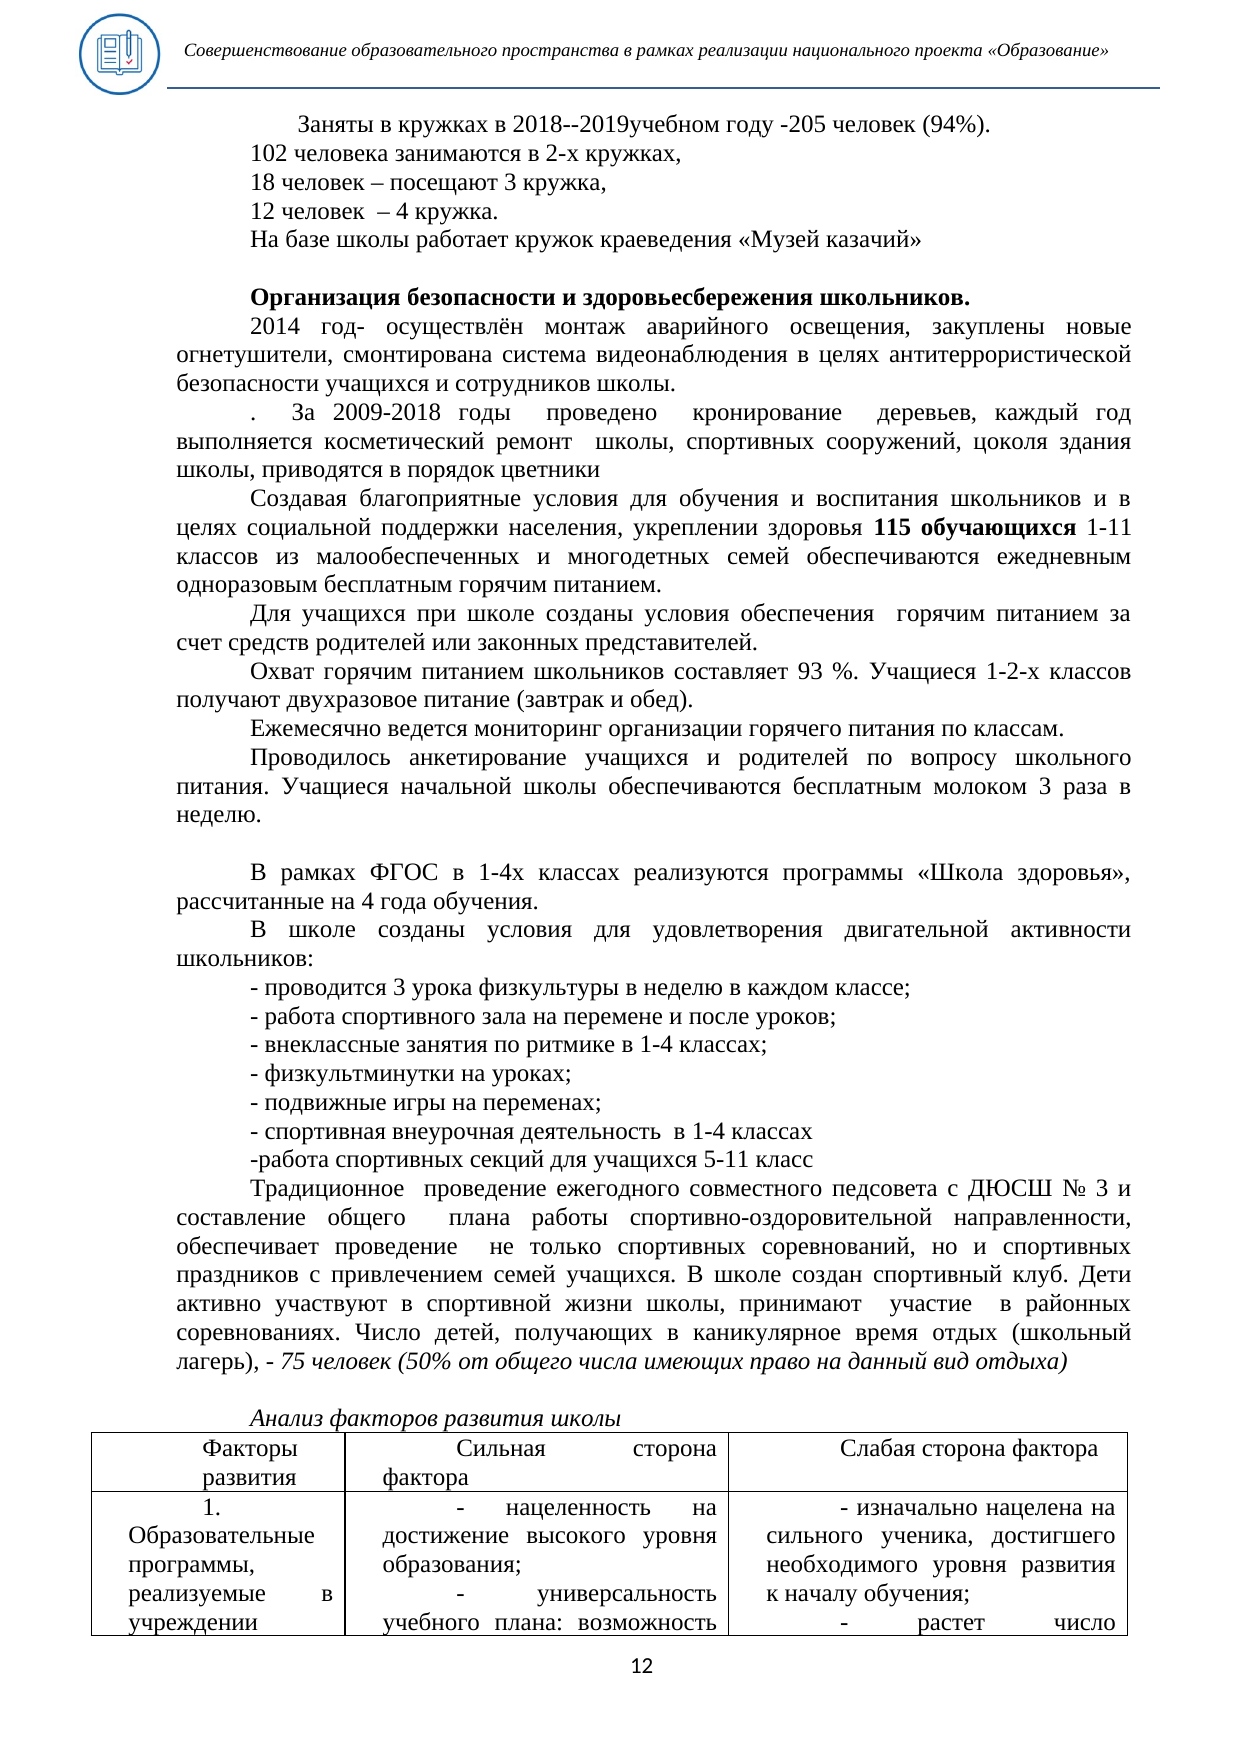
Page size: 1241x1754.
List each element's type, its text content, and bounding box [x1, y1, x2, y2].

text Создавая благоприятные условия для обучения и воспитания школьников и в целях социальной поддержки населения, укреплении здоровья 115 обучающихся 1-11 классов из малообеспеченных и многодетных семей обеспечиваются ежедневным одноразовым бесплатным горячим питанием. [176, 483, 1132, 598]
text - физкультминутки на уроках; [176, 1058, 1132, 1087]
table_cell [729, 1492, 1127, 1635]
text В школе созданы условия для удовлетворения двигательной активности школьников: [176, 914, 1132, 972]
text - внеклассные занятия по ритмике в 1-4 классах; [176, 1029, 1132, 1058]
text - работа спортивного зала на перемене и после уроков; [176, 1001, 1132, 1029]
table_header Факторы развития [92, 1433, 344, 1491]
text На базе школы работает кружок краеведения «Музей казачий» [176, 224, 1132, 253]
text - спортивная внеурочная деятельность в 1-4 классах [176, 1116, 1132, 1144]
table_header Сильная сторона фактора [346, 1433, 728, 1491]
text Анализ факторов развития школы [176, 1403, 1132, 1432]
picture [75, 9, 167, 99]
text . За 2009-2018 годы проведено кронирование деревьев, каждый год выполняется косметический ремонт школы, спортивных сооружений, цоколя здания школы, приводятся в порядок цветники [176, 397, 1132, 483]
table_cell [346, 1492, 728, 1635]
text В рамках ФГОС в 1-4х классах реализуются программы «Школа здоровья», рассчитанные на 4 года обучения. [176, 857, 1132, 914]
text Организация безопасности и здоровьесбережения школьников. [176, 282, 1132, 311]
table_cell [92, 1492, 344, 1635]
text - подвижные игры на переменах; [176, 1087, 1132, 1116]
text 102 человека занимаются в 2-х кружках, [176, 138, 1132, 167]
text 2014 год- осуществлён монтаж аварийного освещения, закуплены новые огнетушители, смонтирована система видеонаблюдения в целях антитеррористической безопасности учащихся и сотрудников школы. [176, 311, 1132, 397]
text Проводилось анкетирование учащихся и родителей по вопросу школьного питания. Учащиеся начальной школы обеспечиваются бесплатным молоком 3 раза в неделю. [176, 742, 1132, 828]
text -работа спортивных секций для учащихся 5-11 класс [176, 1144, 1132, 1173]
text Ежемесячно ведется мониторинг организации горячего питания по классам. [176, 713, 1132, 742]
text - проводится 3 урока физкультуры в неделю в каждом классе; [176, 972, 1132, 1001]
text Заняты в кружках в 2018--2019учебном году -205 человек (94%). [176, 108, 1132, 138]
table_header Слабая сторона фактора [729, 1433, 1127, 1491]
text Охват горячим питанием школьников составляет 93 %. Учащиеся 1-2-х классов получают двухразовое питание (завтрак и обед). [176, 656, 1132, 713]
text 18 человек – посещают 3 кружка, [176, 167, 1132, 196]
text 12 человек – 4 кружка. [176, 196, 1132, 224]
text Традиционное проведение ежегодного совместного педсовета с ДЮСШ № 3 и составление общего плана работы спортивно-оздоровительной направленности, обеспечивает проведение не только спортивных соревнований, но и спортивных праздников с привлечением семей учащихся. В школе создан спортивный клуб. Дети активно участвуют в спортивной жизни школы, принимают участие в районных соревнованиях. Число детей, получающих в каникулярное время отдых (школьный лагерь), - 75 человек (50% от общего числа имеющих право на данный вид отдыха) [176, 1173, 1132, 1374]
text Для учащихся при школе созданы условия обеспечения горячим питанием за счет средств родителей или законных представителей. [176, 598, 1132, 656]
